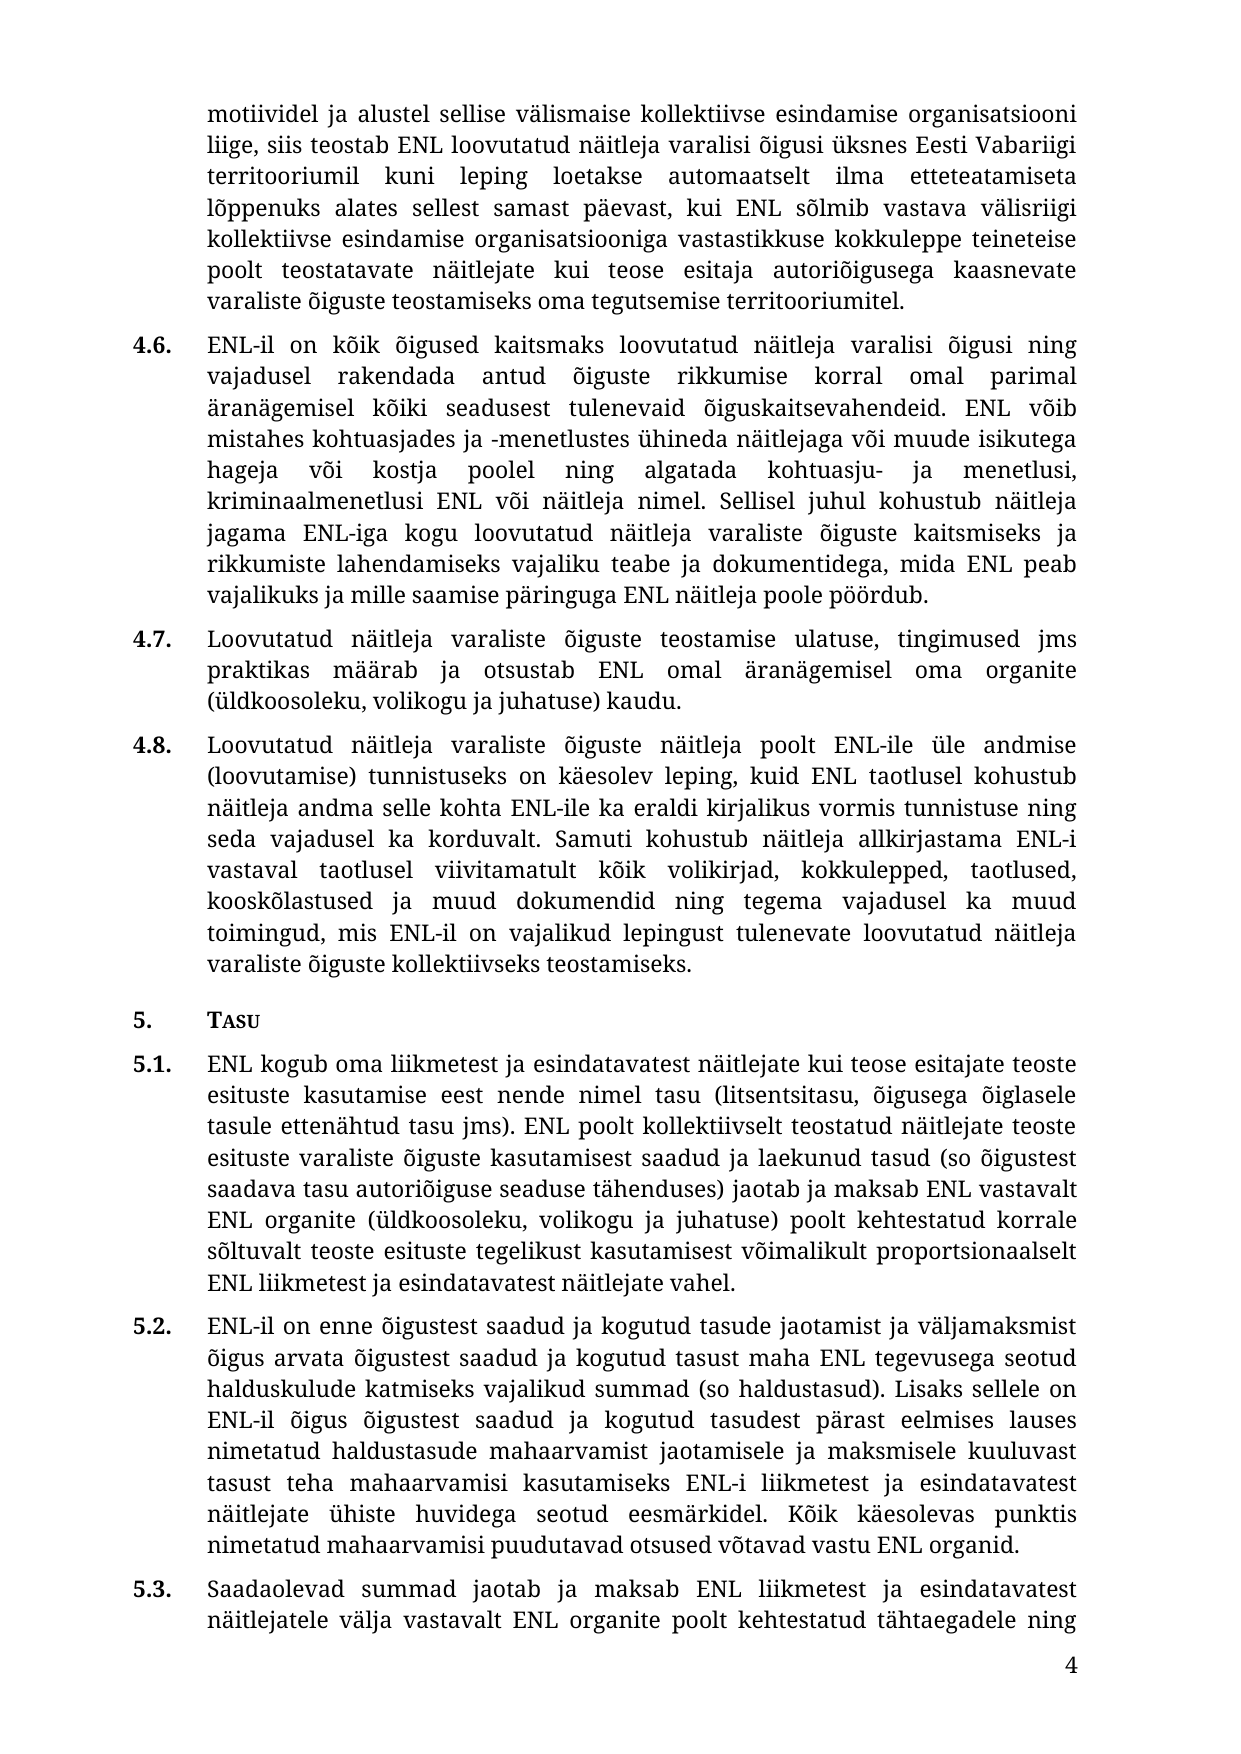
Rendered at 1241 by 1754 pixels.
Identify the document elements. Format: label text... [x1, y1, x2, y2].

list Loovutatud näitleja varaliste õiguste teostamise ulatuse, tingimused jms praktikas määrab ja otsustab ENL omal äranägemisel oma organite (üldkoosoleku, volikogu ja juhatuse) kaudu. [133, 623, 1078, 717]
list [133, 98, 1078, 317]
list ENL-il on kõik õigused kaitsmaks loovutatud näitleja varalisi õigusi ning vajadusel rakendada antud õiguste rikkumise korral omal parimal äranägemisel kõiki seadusest tulenevaid õiguskaitsevahendeid. ENL võib mistahes kohtuasjades ja -menetlustes ühineda näitlejaga või muude isikutega hageja või kostja poolel ning algatada kohtuasju- ja menetlusi, kriminaalmenetlusi ENL või näitleja nimel. Sellisel juhul kohustub näitleja jagama ENL-iga kogu loovutatud näitleja varaliste õiguste kaitsmiseks ja rikkumiste lahendamiseks vajaliku teabe ja dokumentidega, mida ENL peab vajalikuks ja mille saamise päringuga ENL näitleja poole pöördub. [133, 329, 1078, 610]
list Loovutatud näitleja varaliste õiguste näitleja poolt ENL-ile üle andmise (loovutamise) tunnistuseks on käesolev leping, kuid ENL taotlusel kohustub näitleja andma selle kohta ENL-ile ka eraldi kirjalikus vormis tunnistuse ning seda vajadusel ka korduvalt. Samuti kohustub näitleja allkirjastama ENL-i vastaval taotlusel viivitamatult kõik volikirjad, kokkulepped, taotlused, kooskõlastused ja muud dokumendid ning tegema vajadusel ka muud toimingud, mis ENL-il on vajalikud lepingust tulenevate loovutatud näitleja varaliste õiguste kollektiivseks teostamiseks. [133, 729, 1078, 979]
list ENL kogub oma liikmetest ja esindatavatest näitlejate kui teose esitajate teoste esituste kasutamise eest nende nimel tasu (litsentsitasu, õigusega õiglasele tasule ettenähtud tasu jms). ENL poolt kollektiivselt teostatud näitlejate teoste esituste varaliste õiguste kasutamisest saadud ja laekunud tasud (so õigustest saadava tasu autoriõiguse seaduse tähenduses) jaotab ja maksab ENL vastavalt ENL organite (üldkoosoleku, volikogu ja juhatuse) poolt kehtestatud korrale sõltuvalt teoste esituste tegelikust kasutamisest võimalikult proportsionaalselt ENL liikmetest ja esindatavatest näitlejate vahel. [133, 1048, 1078, 1298]
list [133, 1573, 1078, 1635]
list ENL-il on enne õigustest saadud ja kogutud tasude jaotamist ja väljamaksmist õigus arvata õigustest saadud ja kogutud tasust maha ENL tegevusega seotud halduskulude katmiseks vajalikud summad (so haldustasud). Lisaks sellele on ENL-il õigus õigustest saadud ja kogutud tasudest pärast eelmises lauses nimetatud haldustasude mahaarvamist jaotamisele ja maksmisele kuuluvast tasust teha mahaarvamisi kasutamiseks ENL-i liikmetest ja esindatavatest näitlejate ühiste huvidega seotud eesmärkidel. Kõik käesolevas punktis nimetatud mahaarvamisi puudutavad otsused võtavad vastu ENL organid. [133, 1310, 1078, 1560]
list Tasu [133, 1004, 1078, 1035]
